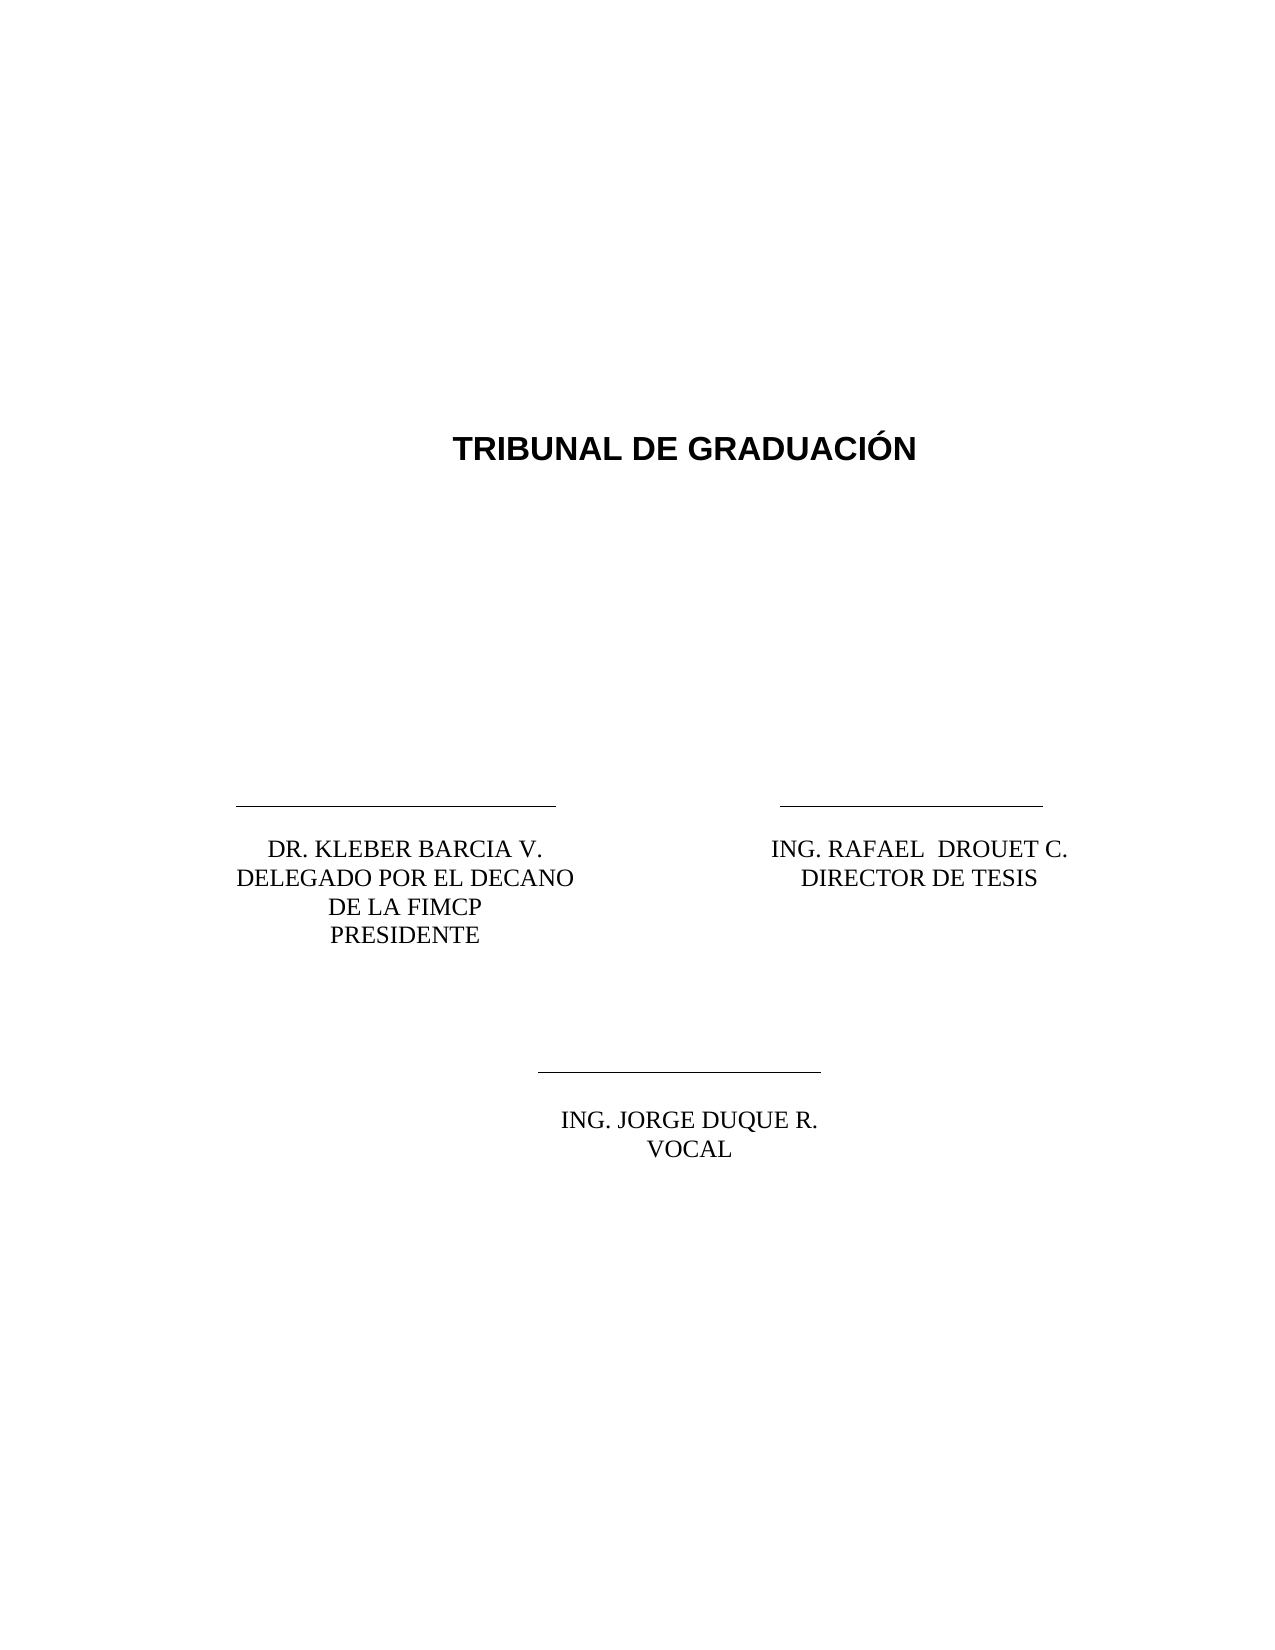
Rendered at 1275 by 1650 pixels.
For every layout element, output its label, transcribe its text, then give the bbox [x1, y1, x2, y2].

subtitle TRIBUNAL DE GRADUACIÓN [236, 429, 1133, 468]
